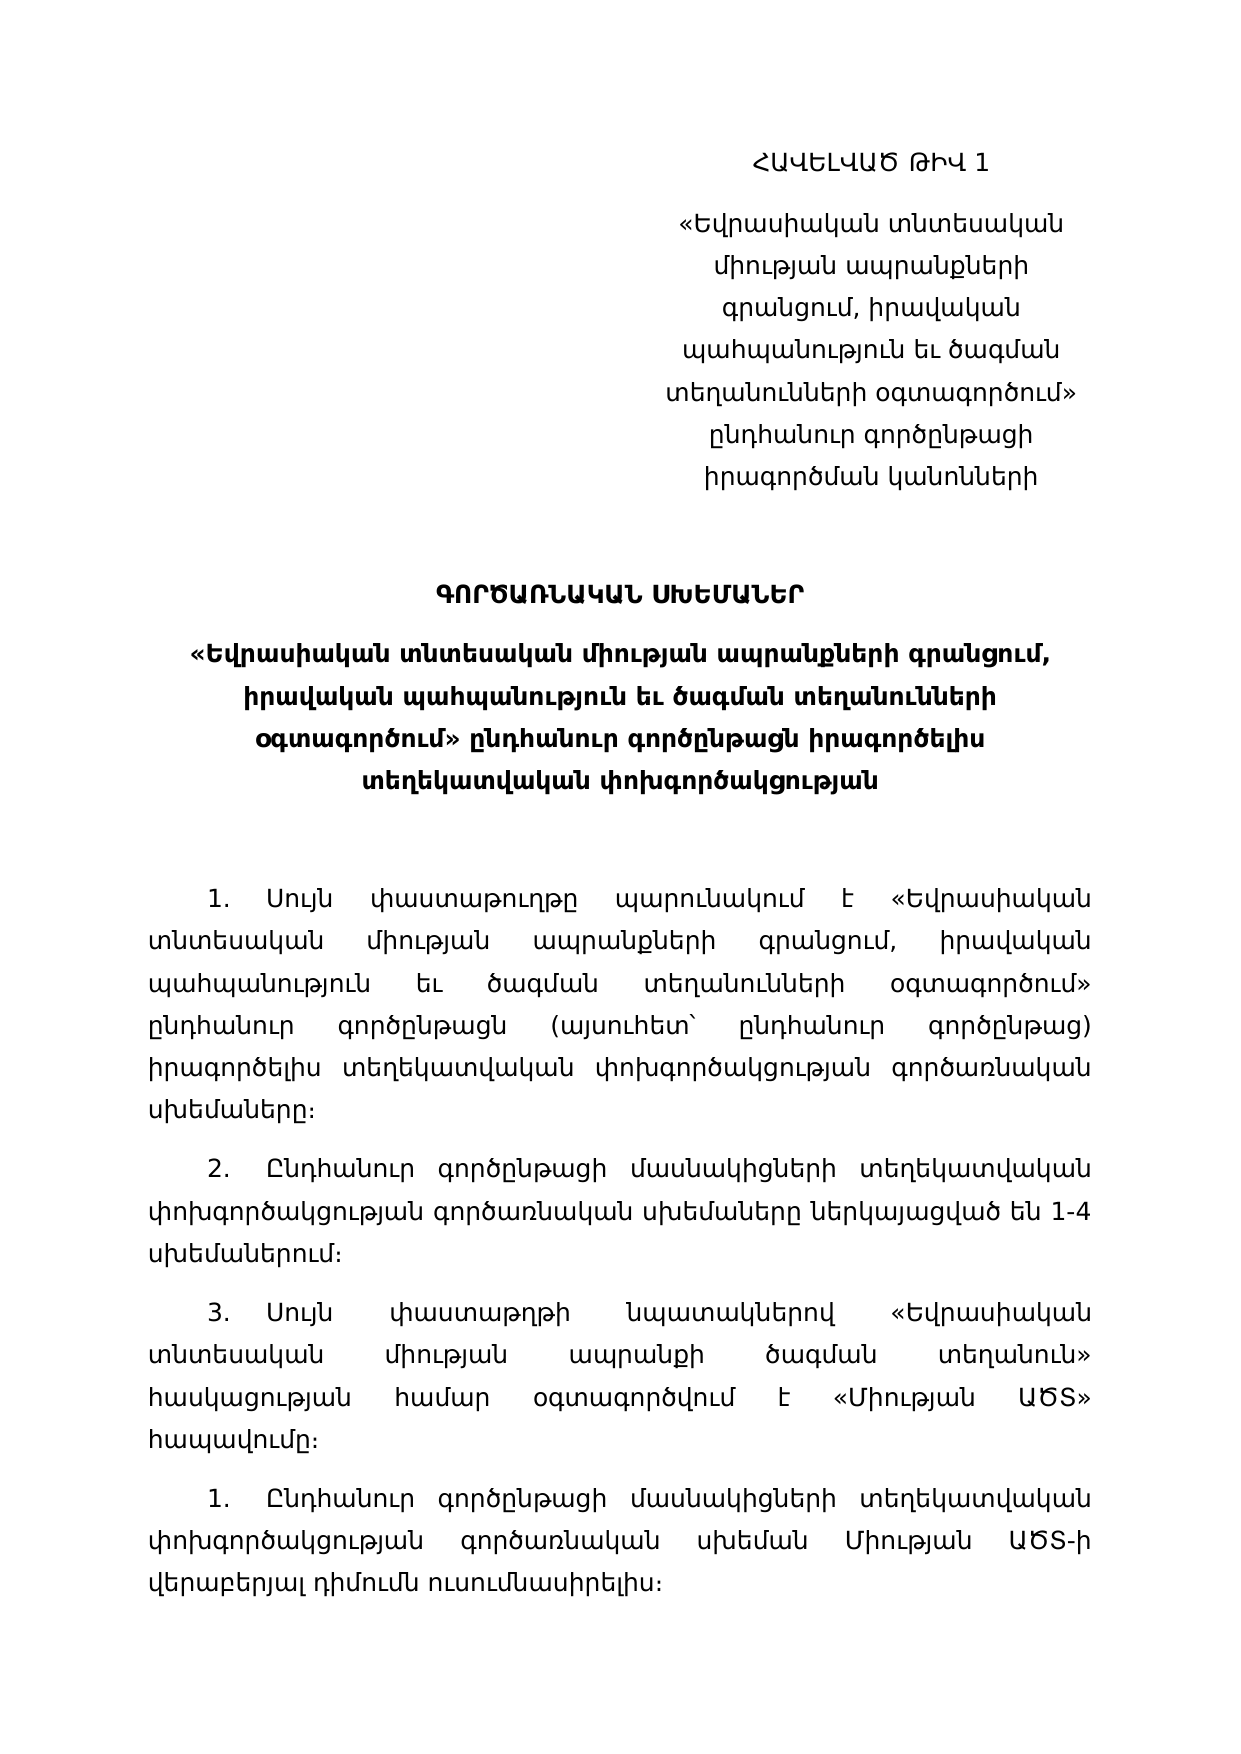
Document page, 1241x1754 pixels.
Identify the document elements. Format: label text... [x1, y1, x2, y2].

text 2. Ընդհանուր գործընթացի մասնակիցների տեղեկատվական փոխգործակցության գործառնական սխեմաները ներկայացված են 1-4 սխեմաներում։ [148, 1154, 1092, 1268]
text ԳՈՐԾԱՌՆԱԿԱՆ ՍԽԵՄԱՆԵՐ [148, 580, 1092, 609]
text 1. Ընդհանուր գործընթացի մասնակիցների տեղեկատվական փոխգործակցության գործառնական սխեման Միության ԱԾՏ-ի վերաբերյալ դիմումն ուսումնասիրելիս։ [148, 1484, 1092, 1598]
text 1. Սույն փաստաթուղթը պարունակում է «Եվրասիական տնտեսական միության ապրանքների գրանցում, իրավական պահպանություն եւ ծագման տեղանունների օգտագործում» ընդհանուր գործընթացն (այսուհետ՝ ընդհանուր գործընթաց) իրագործելիս տեղեկատվական փոխգործակցության գործառնական սխեմաները։ [148, 884, 1092, 1125]
text «Եվրասիական տնտեսական միության ապրանքների գրանցում, իրավական պահպանություն եւ ծագման տեղանունների օգտագործում» ընդհանուր գործընթացն իրագործելիս տեղեկատվական փոխգործակցության [148, 639, 1092, 795]
text 3. Սույն փաստաթղթի նպատակներով «Եվրասիական տնտեսական միության ապրանքի ծագման տեղանուն» հասկացության համար օգտագործվում է «Միության ԱԾՏ» հապավումը։ [148, 1298, 1092, 1454]
text ՀԱՎԵԼՎԱԾ ԹԻՎ 1 [650, 148, 1092, 177]
text «Եվրասիական տնտեսական միության ապրանքների գրանցում, իրավական պահպանություն եւ ծագման տեղանունների օգտագործում» ընդհանուր գործընթացի իրագործման կանոնների [650, 209, 1092, 492]
